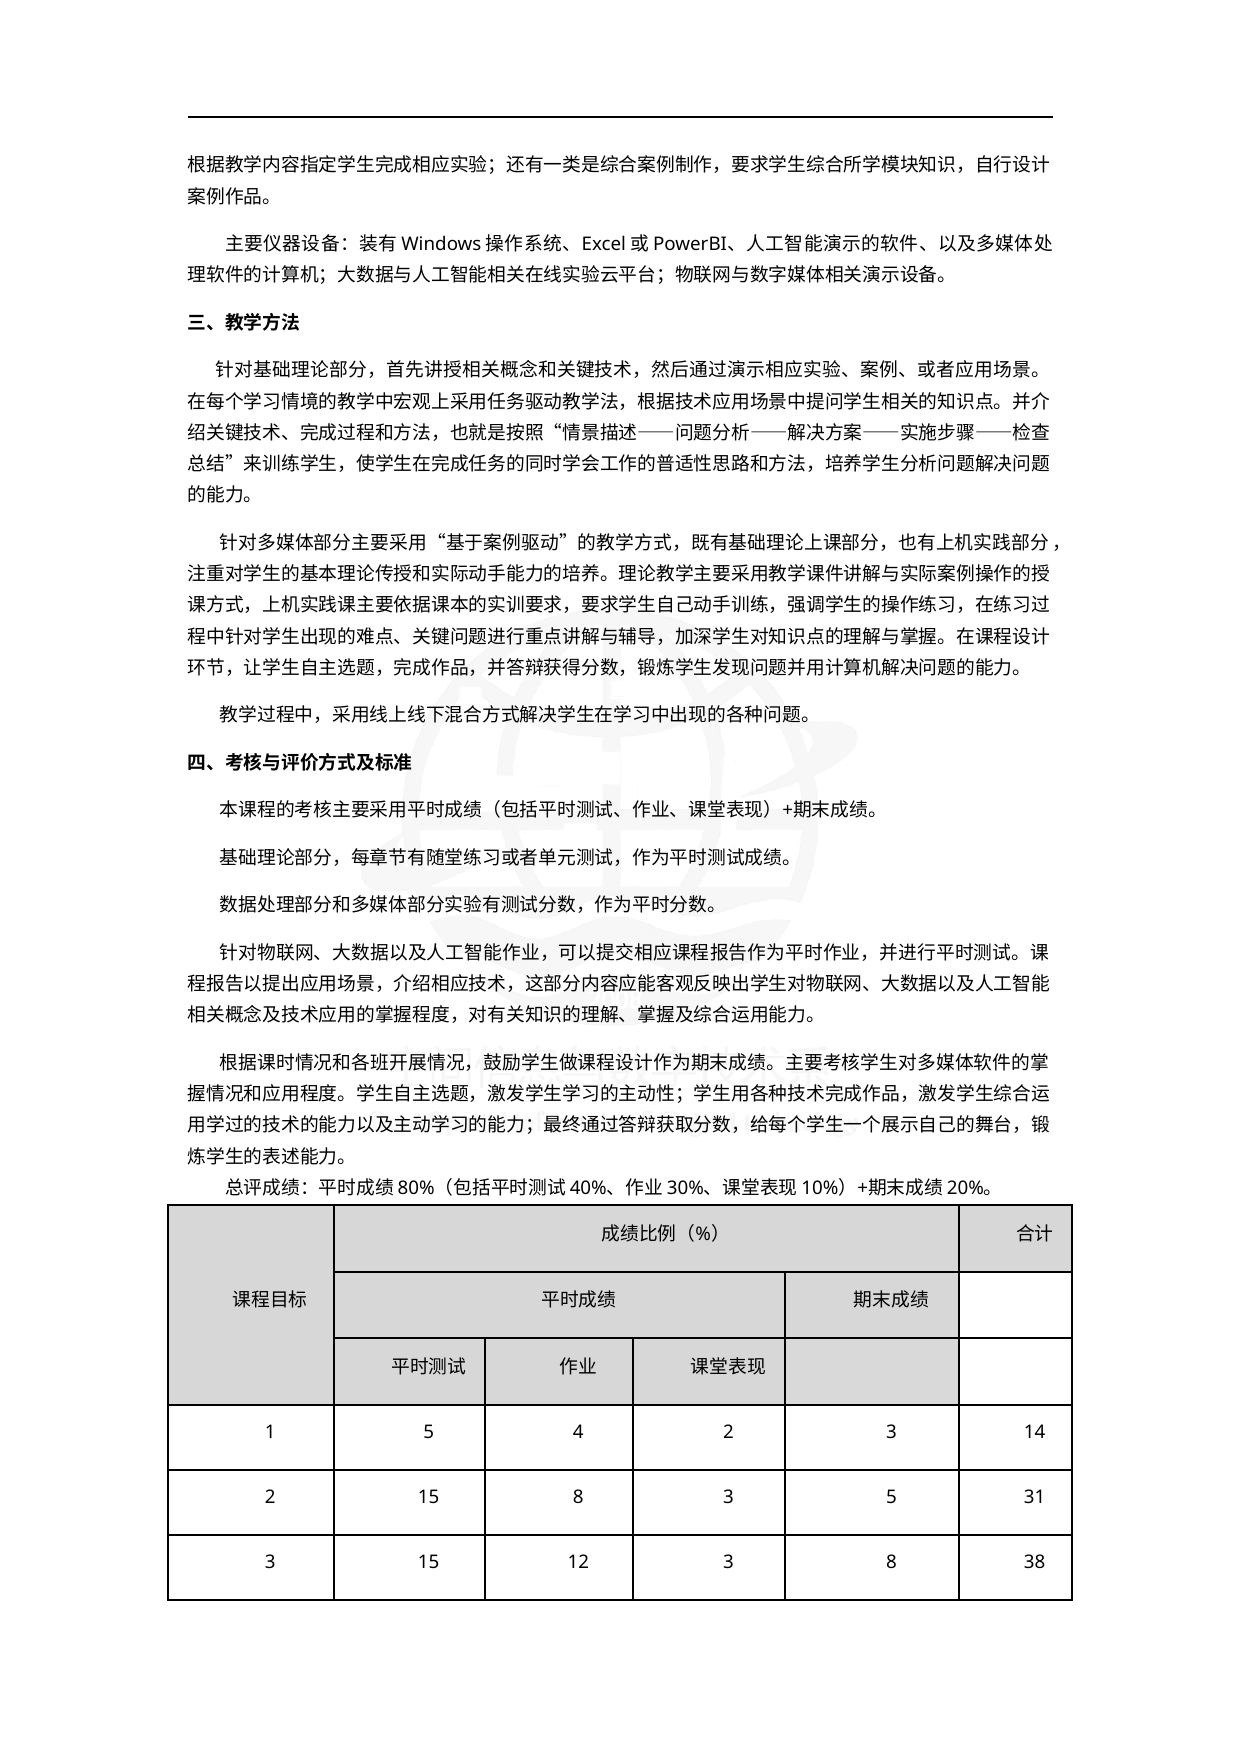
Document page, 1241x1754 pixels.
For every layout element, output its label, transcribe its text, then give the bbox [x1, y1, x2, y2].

table_cell 4 [486, 1406, 632, 1469]
text 基础理论部分，每章节有随堂练习或者单元测试，作为平时测试成绩。 [187, 842, 1053, 870]
table_cell 8 [486, 1471, 632, 1534]
table_cell 8 [786, 1536, 958, 1599]
table_cell 作业 [486, 1339, 632, 1404]
text 针对物联网、大数据以及人工智能作业，可以提交相应课程报告作为平时作业，并进行平时测试。课程报告以提出应用场景，介绍相应技术，这部分内容应能客观反映出学生对物联网、大数据以及人工智能相关概念及技术应用的掌握程度，对有关知识的理解、掌握及综合运用能力。 [187, 937, 1053, 1027]
table_cell 3 [169, 1536, 333, 1599]
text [187, 150, 1053, 208]
table_cell 31 [960, 1471, 1071, 1534]
table_cell 平时成绩 [335, 1273, 784, 1337]
table_header 课程目标 [169, 1206, 333, 1404]
table_cell 平时测试 [335, 1339, 484, 1404]
table_cell 2 [169, 1471, 333, 1534]
table_cell 3 [634, 1471, 784, 1534]
table_cell 5 [786, 1471, 958, 1534]
table_cell 5 [335, 1406, 484, 1469]
table_cell [960, 1273, 1071, 1337]
text 四、考核与评价方式及标准 [187, 747, 1053, 775]
text 教学过程中，采用线上线下混合方式解决学生在学习中出现的各种问题。 [187, 700, 1053, 727]
text 主要仪器设备：装有Windows操作系统、Excel或PowerBI、人工智能演示的软件、以及多媒体处理软件的计算机；大数据与人工智能相关在线实验云平台；物联网与数字媒体相关演示设备。 [187, 229, 1053, 287]
table_cell 1 [169, 1406, 333, 1469]
text 针对基础理论部分，首先讲授相关概念和关键技术，然后通过演示相应实验、案例、或者应用场景。在每个学习情境的教学中宏观上采用任务驱动教学法，根据技术应用场景中提问学生相关的知识点。并介绍关键技术、完成过程和方法，也就是按照“情景描述——问题分析——解决方案——实施步骤——检查总结”来训练学生，使学生在完成任务的同时学会工作的普适性思路和方法，培养学生分析问题解决问题的能力。 [187, 355, 1053, 507]
table_cell 38 [960, 1536, 1071, 1599]
table_cell 3 [634, 1536, 784, 1599]
text 根据课时情况和各班开展情况，鼓励学生做课程设计作为期末成绩。主要考核学生对多媒体软件的掌握情况和应用程度。学生自主选题，激发学生学习的主动性；学生用各种技术完成作品，激发学生综合运用学过的技术的能力以及主动学习的能力；最终通过答辩获取分数，给每个学生一个展示自己的舞台，锻炼学生的表述能力。 [187, 1047, 1053, 1168]
table_cell [960, 1339, 1071, 1404]
text 针对多媒体部分主要采用“基于案例驱动”的教学方式，既有基础理论上课部分，也有上机实践部分，注重对学生的基本理论传授和实际动手能力的培养。理论教学主要采用教学课件讲解与实际案例操作的授课方式，上机实践课主要依据课本的实训要求，要求学生自己动手训练，强调学生的操作练习，在练习过程中针对学生出现的难点、关键问题进行重点讲解与辅导，加深学生对知识点的理解与掌握。在课程设计环节，让学生自主选题，完成作品，并答辩获得分数，锻炼学生发现问题并用计算机解决问题的能力。 [187, 527, 1053, 680]
table_cell 2 [634, 1406, 784, 1469]
table_cell [786, 1339, 958, 1404]
table_cell 3 [786, 1406, 958, 1469]
table_cell 期末成绩 [786, 1273, 958, 1337]
table_cell 课堂表现 [634, 1339, 784, 1404]
table_cell 15 [335, 1471, 484, 1534]
table_header 合计 [960, 1206, 1071, 1271]
table_cell 14 [960, 1406, 1071, 1469]
text 数据处理部分和多媒体部分实验有测试分数，作为平时分数。 [187, 890, 1053, 917]
table_cell 12 [486, 1536, 632, 1599]
text 总评成绩：平时成绩80%（包括平时测试40%、作业30%、课堂表现10%）+期末成绩20%。 [187, 1172, 1053, 1200]
table_cell 15 [335, 1536, 484, 1599]
table_header 成绩比例（%） [335, 1206, 958, 1271]
text 三、教学方法 [187, 307, 1053, 335]
text 本课程的考核主要采用平时成绩（包括平时测试、作业、课堂表现）+期末成绩。 [187, 795, 1053, 822]
